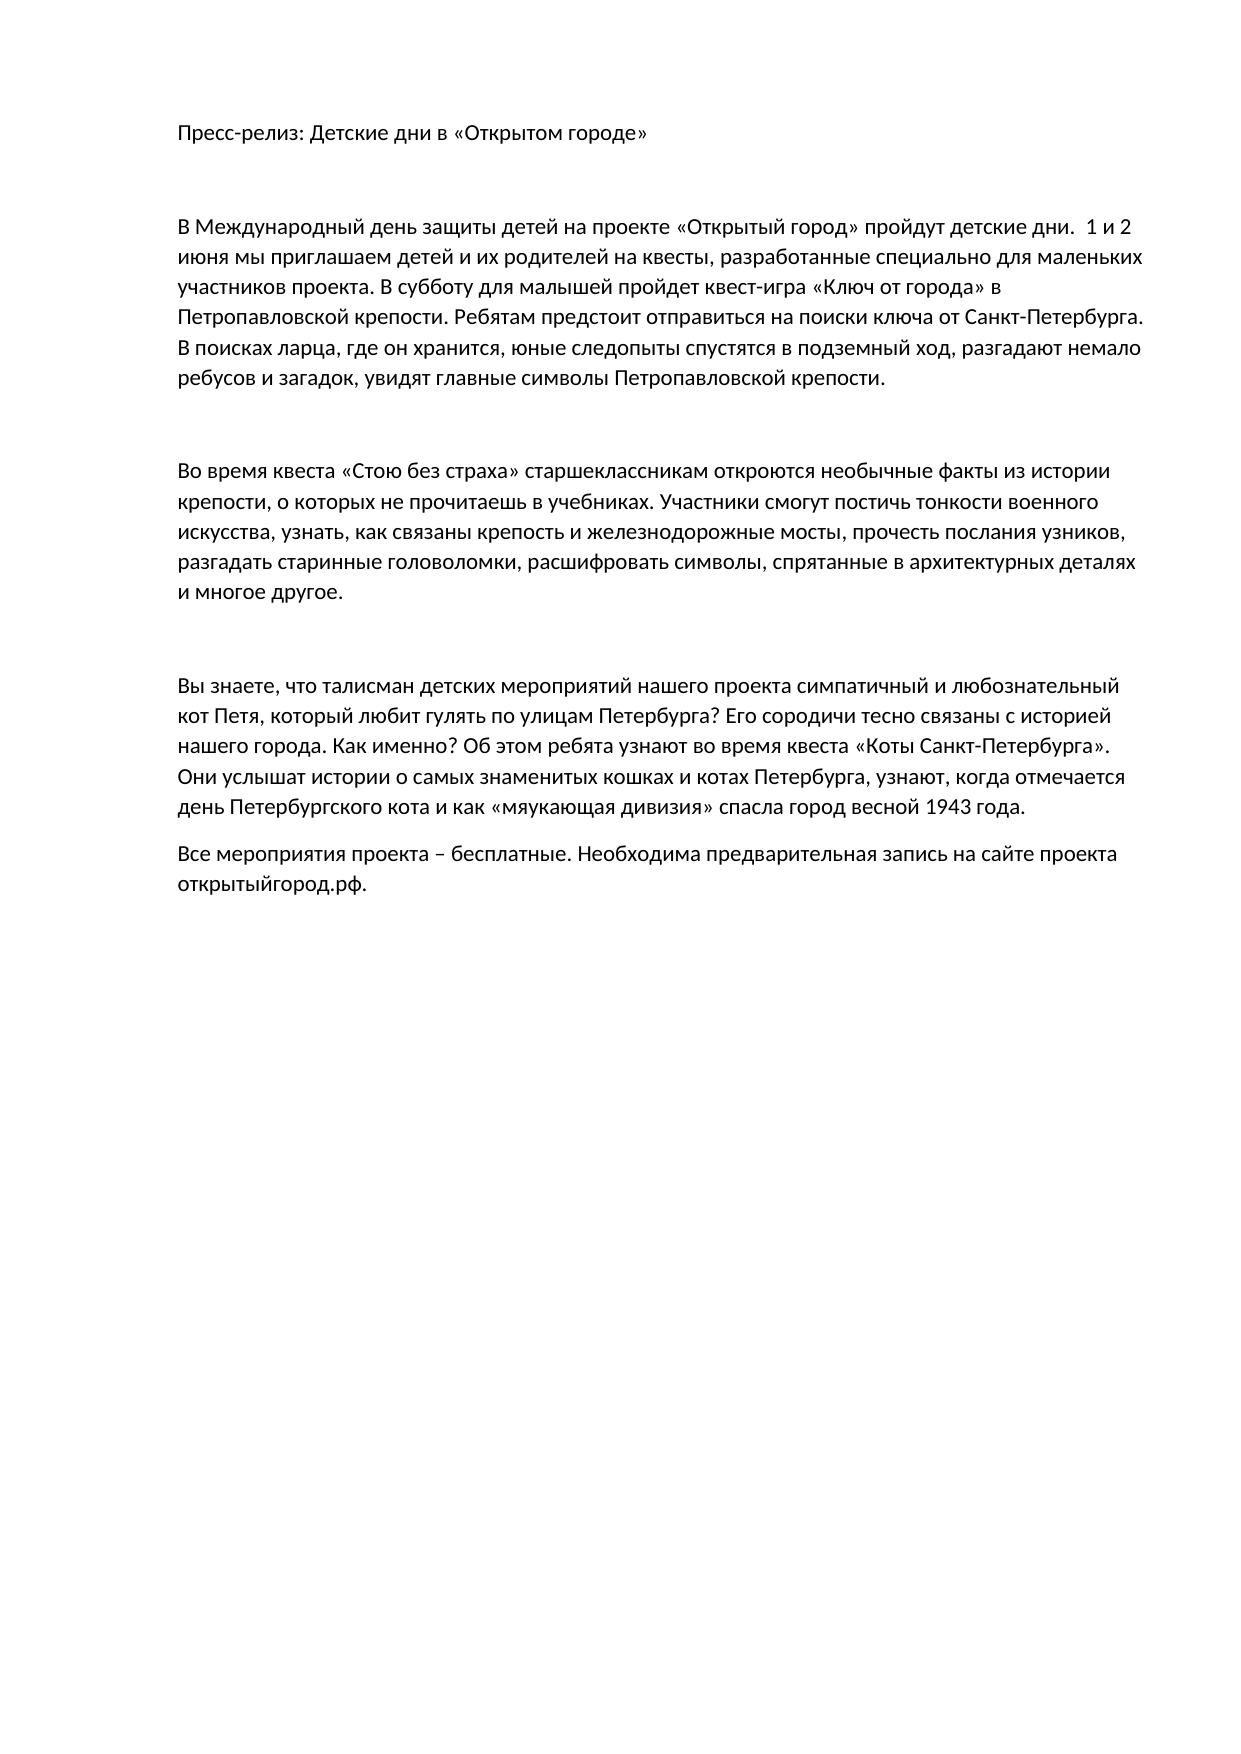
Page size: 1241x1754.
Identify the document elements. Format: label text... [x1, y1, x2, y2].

text В Международный день защиты детей на проекте «Открытый город» пройдут детские дни. 1 и 2 июня мы приглашаем детей и их родителей на квесты, разработанные специально для маленьких участников проекта. В субботу для малышей пройдет квест-игра «Ключ от города» в Петропавловской крепости. Ребятам предстоит отправиться на поиски ключа от Санкт-Петербурга. В поисках ларца, где он хранится, юные следопыты спустятся в подземный ход, разгадают немало ребусов и загадок, увидят главные символы Петропавловской крепости. [177, 212, 1152, 391]
text Во время квеста «Стою без страха» старшеклассникам откроются необычные факты из истории крепости, о которых не прочитаешь в учебниках. Участники смогут постичь тонкости военного искусства, узнать, как связаны крепость и железнодорожные мосты, прочесть послания узников, разгадать старинные головоломки, расшифровать символы, спрятанные в архитектурных деталях и многое другое. [177, 457, 1152, 606]
text Пресс-релиз: Детские дни в «Открытом городе» [177, 118, 1152, 146]
text Вы знаете, что талисман детских мероприятий нашего проекта симпатичный и любознательный кот Петя, который любит гулять по улицам Петербурга? Его сородичи тесно связаны с историей нашего города. Как именно? Об этом ребята узнают во время квеста «Коты Санкт-Петербурга». Они услышат истории о самых знаменитых кошках и котах Петербурга, узнают, когда отмечается день Петербургского кота и как «мяукающая дивизия» спасла город весной 1943 года. [177, 671, 1152, 820]
text Все мероприятия проекта – бесплатные. Необходима предварительная запись на сайте проекта открытыйгород.рф. [177, 839, 1152, 897]
